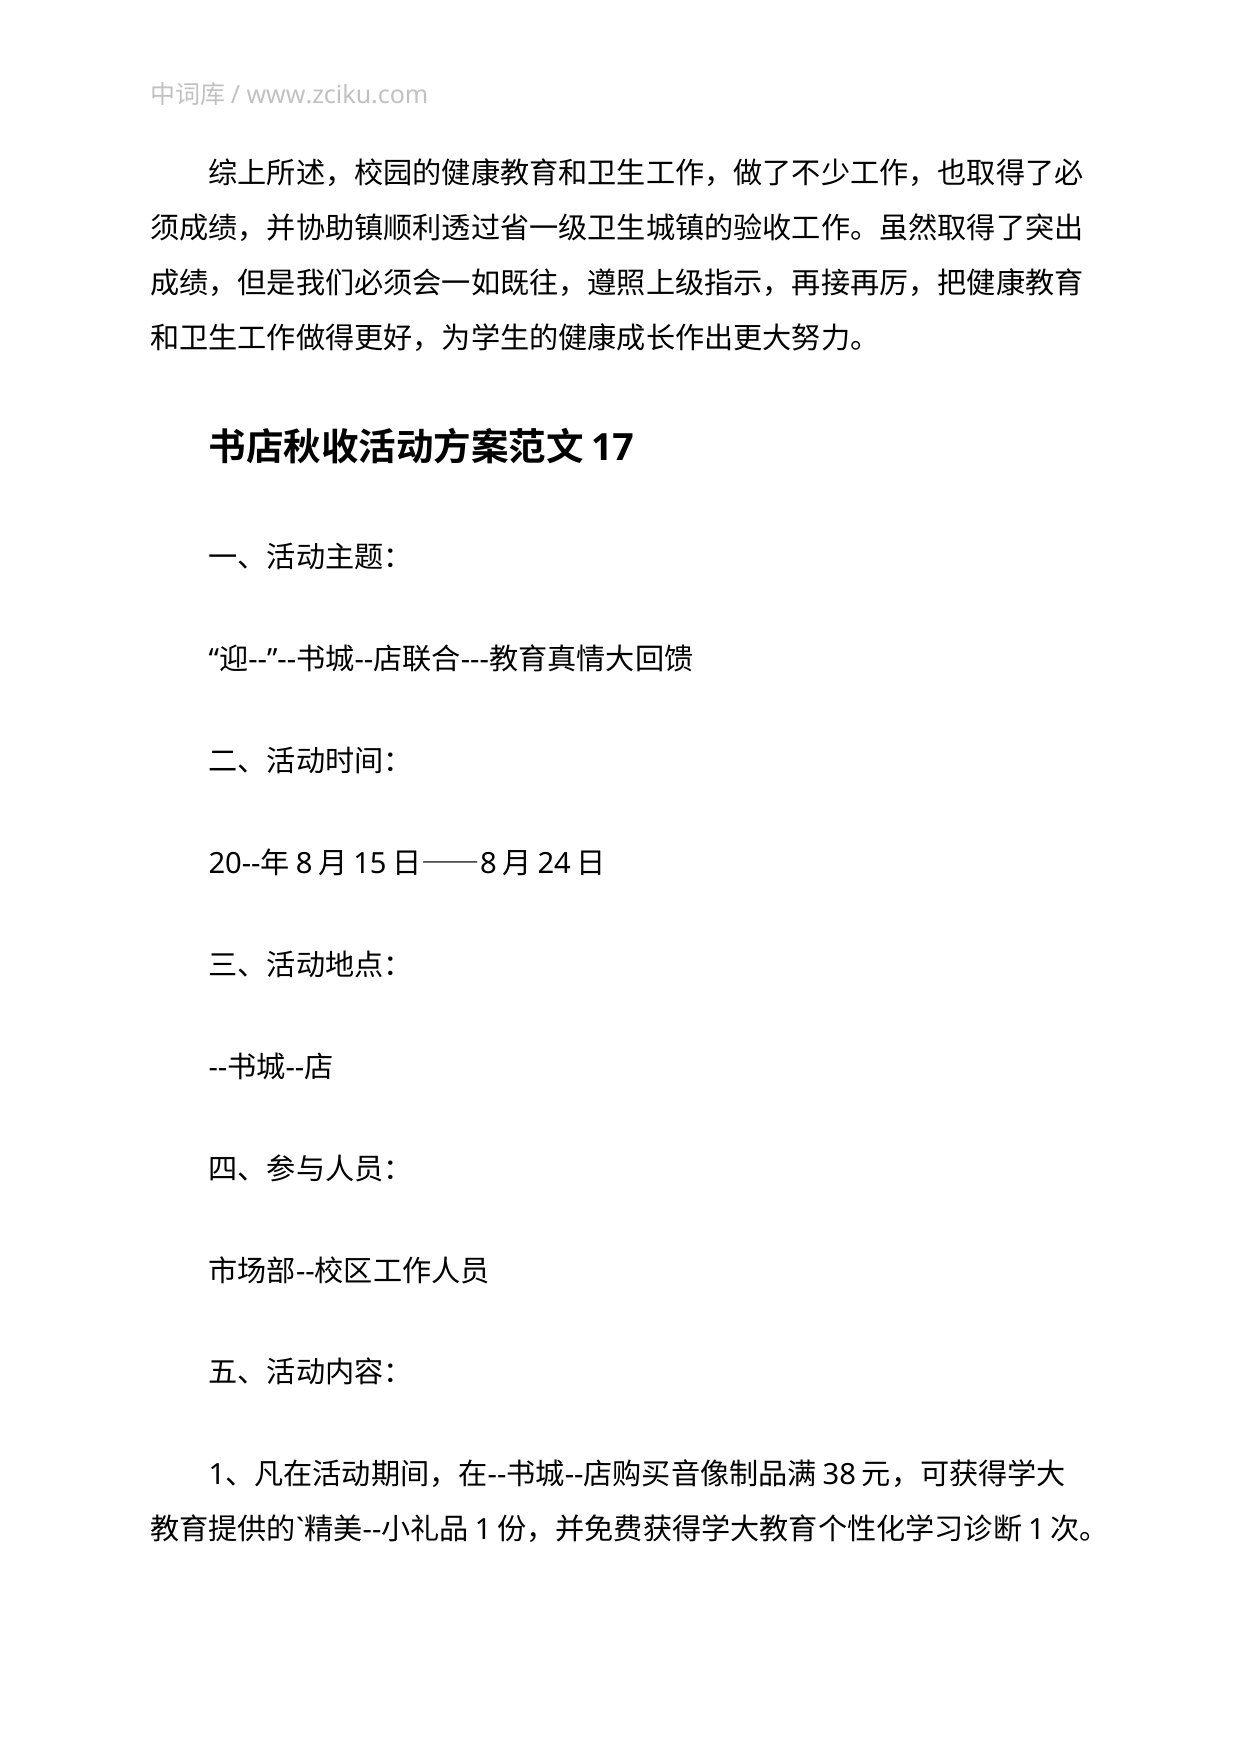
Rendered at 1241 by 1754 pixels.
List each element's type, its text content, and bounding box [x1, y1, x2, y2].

text 1、凡在活动期间，在--书城--店购买音像制品满38元，可获得学大教育提供的`精美--小礼品1份，并免费获得学大教育个性化学习诊断1次。 [150, 1451, 1090, 1548]
text “迎--”--书城--店联合---教育真情大回馈 [150, 636, 1090, 678]
text 三、活动地点： [150, 942, 1090, 984]
text 二、活动时间： [150, 738, 1090, 780]
text 书店秋收活动方案范文17 [150, 416, 1090, 471]
text 20--年8月15日——8月24日 [150, 839, 1090, 882]
text 五、活动内容： [150, 1349, 1090, 1391]
text 一、活动主题： [150, 534, 1090, 576]
text 综上所述，校园的健康教育和卫生工作，做了不少工作，也取得了必须成绩，并协助镇顺利透过省一级卫生城镇的验收工作。虽然取得了突出成绩，但是我们必须会一如既往，遵照上级指示，再接再厉，把健康教育和卫生工作做得更好，为学生的健康成长作出更大努力。 [150, 150, 1090, 357]
text --书城--店 [150, 1043, 1090, 1086]
text 四、参与人员： [150, 1145, 1090, 1188]
text 市场部--校区工作人员 [150, 1247, 1090, 1289]
